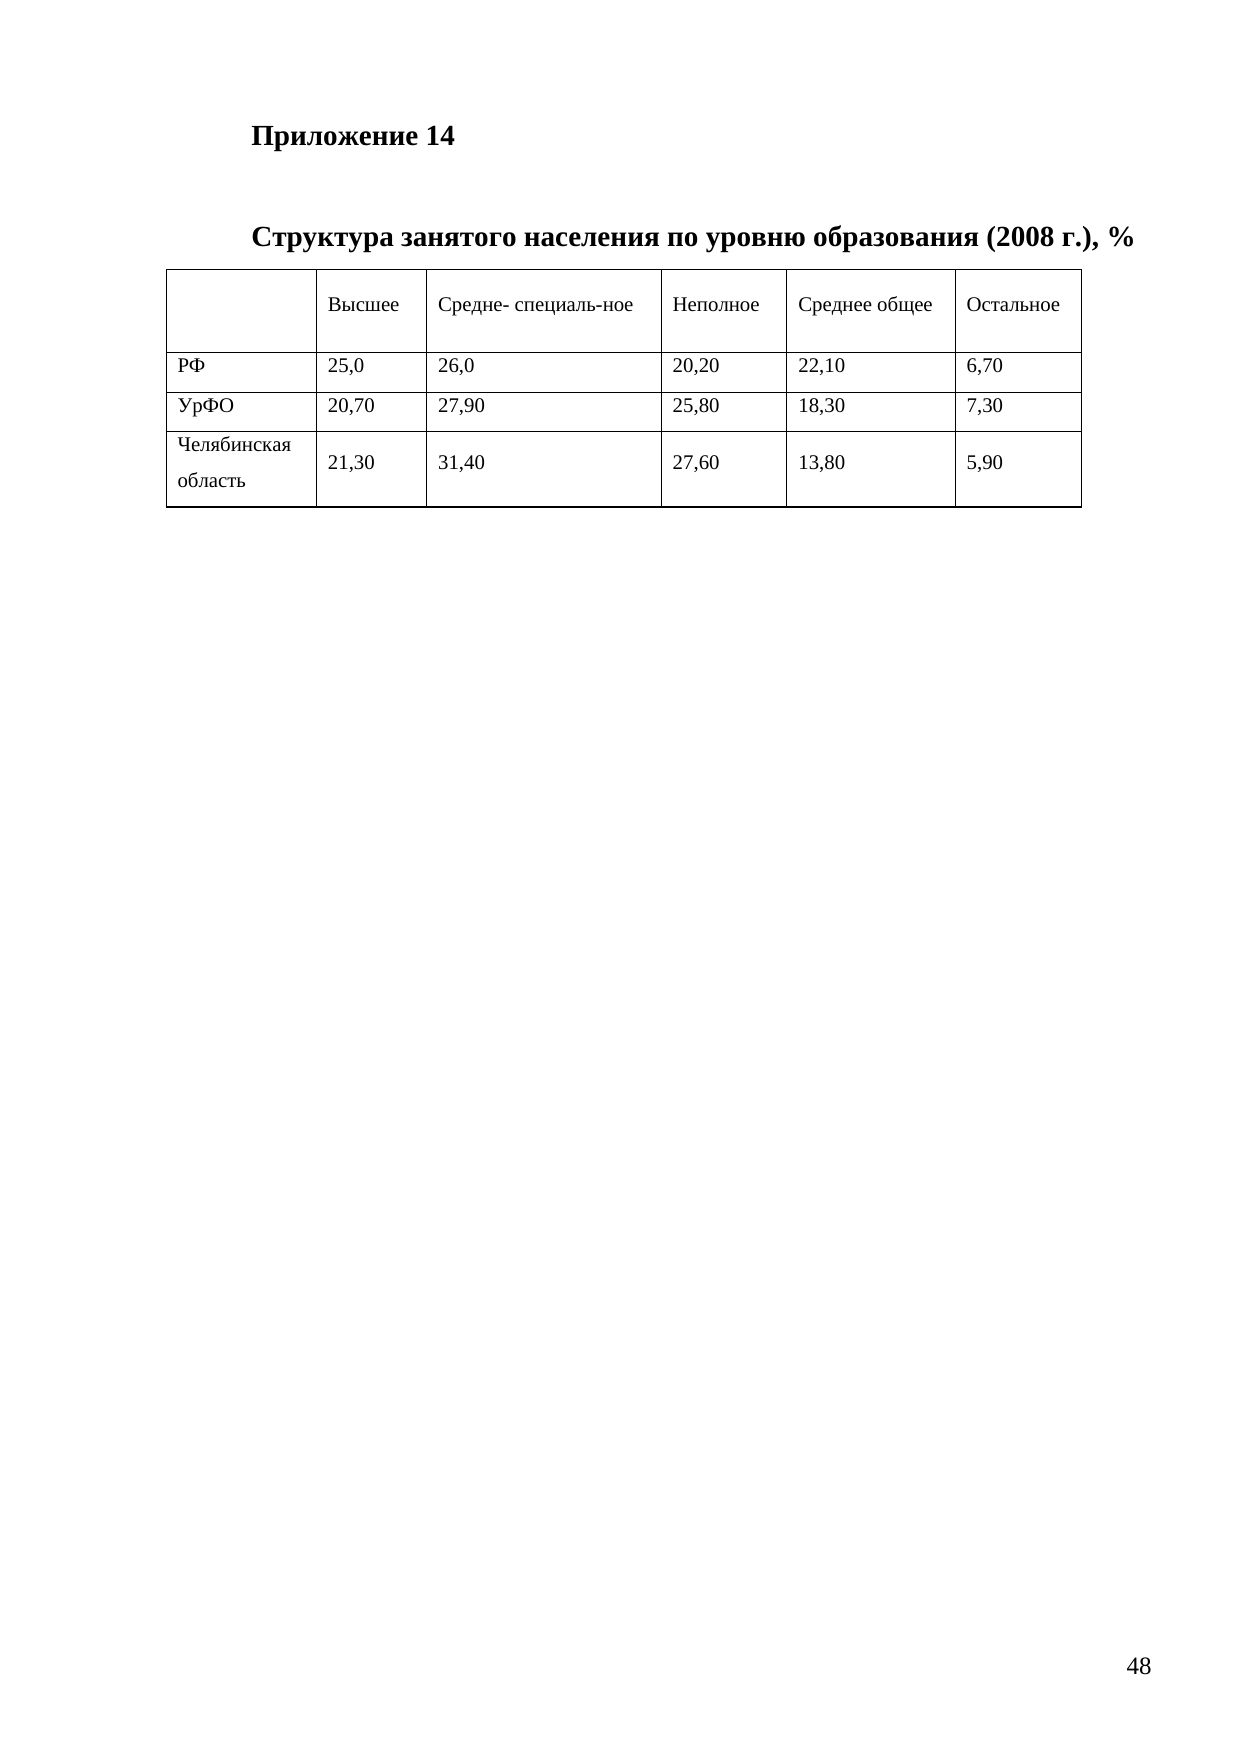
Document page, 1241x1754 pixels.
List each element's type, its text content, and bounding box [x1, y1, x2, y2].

table_cell 20,70 [317, 393, 426, 431]
table_cell 20,20 [662, 353, 786, 392]
table_cell 22,10 [787, 353, 955, 392]
table_cell 27,90 [427, 393, 661, 431]
table_cell Челябинская область [167, 432, 316, 506]
table_header Среднее общее [787, 270, 955, 352]
table_header Неполное [662, 270, 786, 352]
table_header Высшее [317, 270, 426, 352]
table_cell 25,80 [662, 393, 786, 431]
table_header Средне- специаль-ное [427, 270, 661, 352]
table_cell 31,40 [427, 432, 661, 506]
table_cell 27,60 [662, 432, 786, 506]
table_header Остальное [956, 270, 1081, 352]
table_cell 25,0 [317, 353, 426, 392]
table_cell 26,0 [427, 353, 661, 392]
table_cell 13,80 [787, 432, 955, 506]
table_cell 5,90 [956, 432, 1081, 506]
text Приложение 14 [177, 118, 1152, 152]
table_header [167, 270, 316, 352]
table_cell 18,30 [787, 393, 955, 431]
table_cell 21,30 [317, 432, 426, 506]
table_cell 7,30 [956, 393, 1081, 431]
text Структура занятого населения по уровню образования (.), % [177, 219, 1152, 252]
table_cell 6,70 [956, 353, 1081, 392]
table_cell РФ [167, 353, 316, 392]
table_cell УрФО [167, 393, 316, 431]
